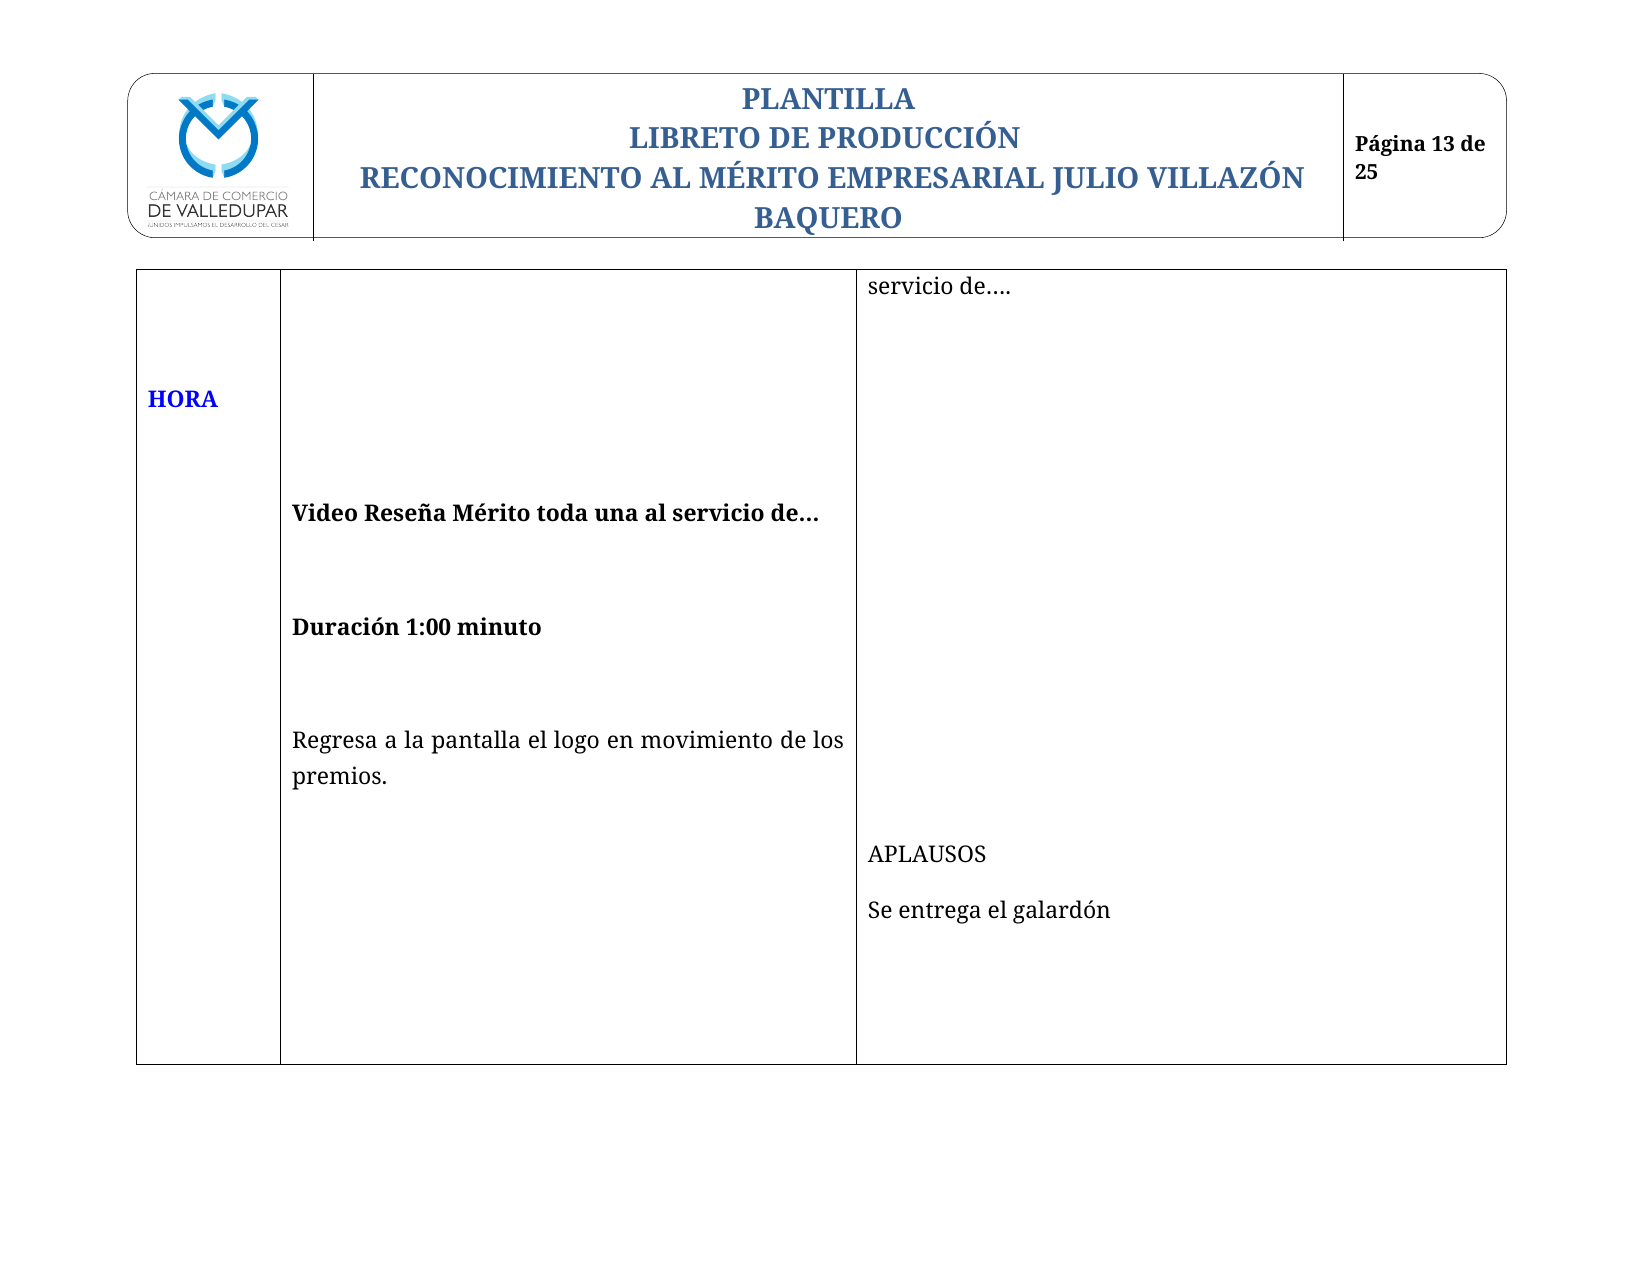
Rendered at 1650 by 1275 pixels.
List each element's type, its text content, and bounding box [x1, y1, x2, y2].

picture [147, 93, 289, 227]
table_cell HORA HORA [137, 270, 280, 1064]
